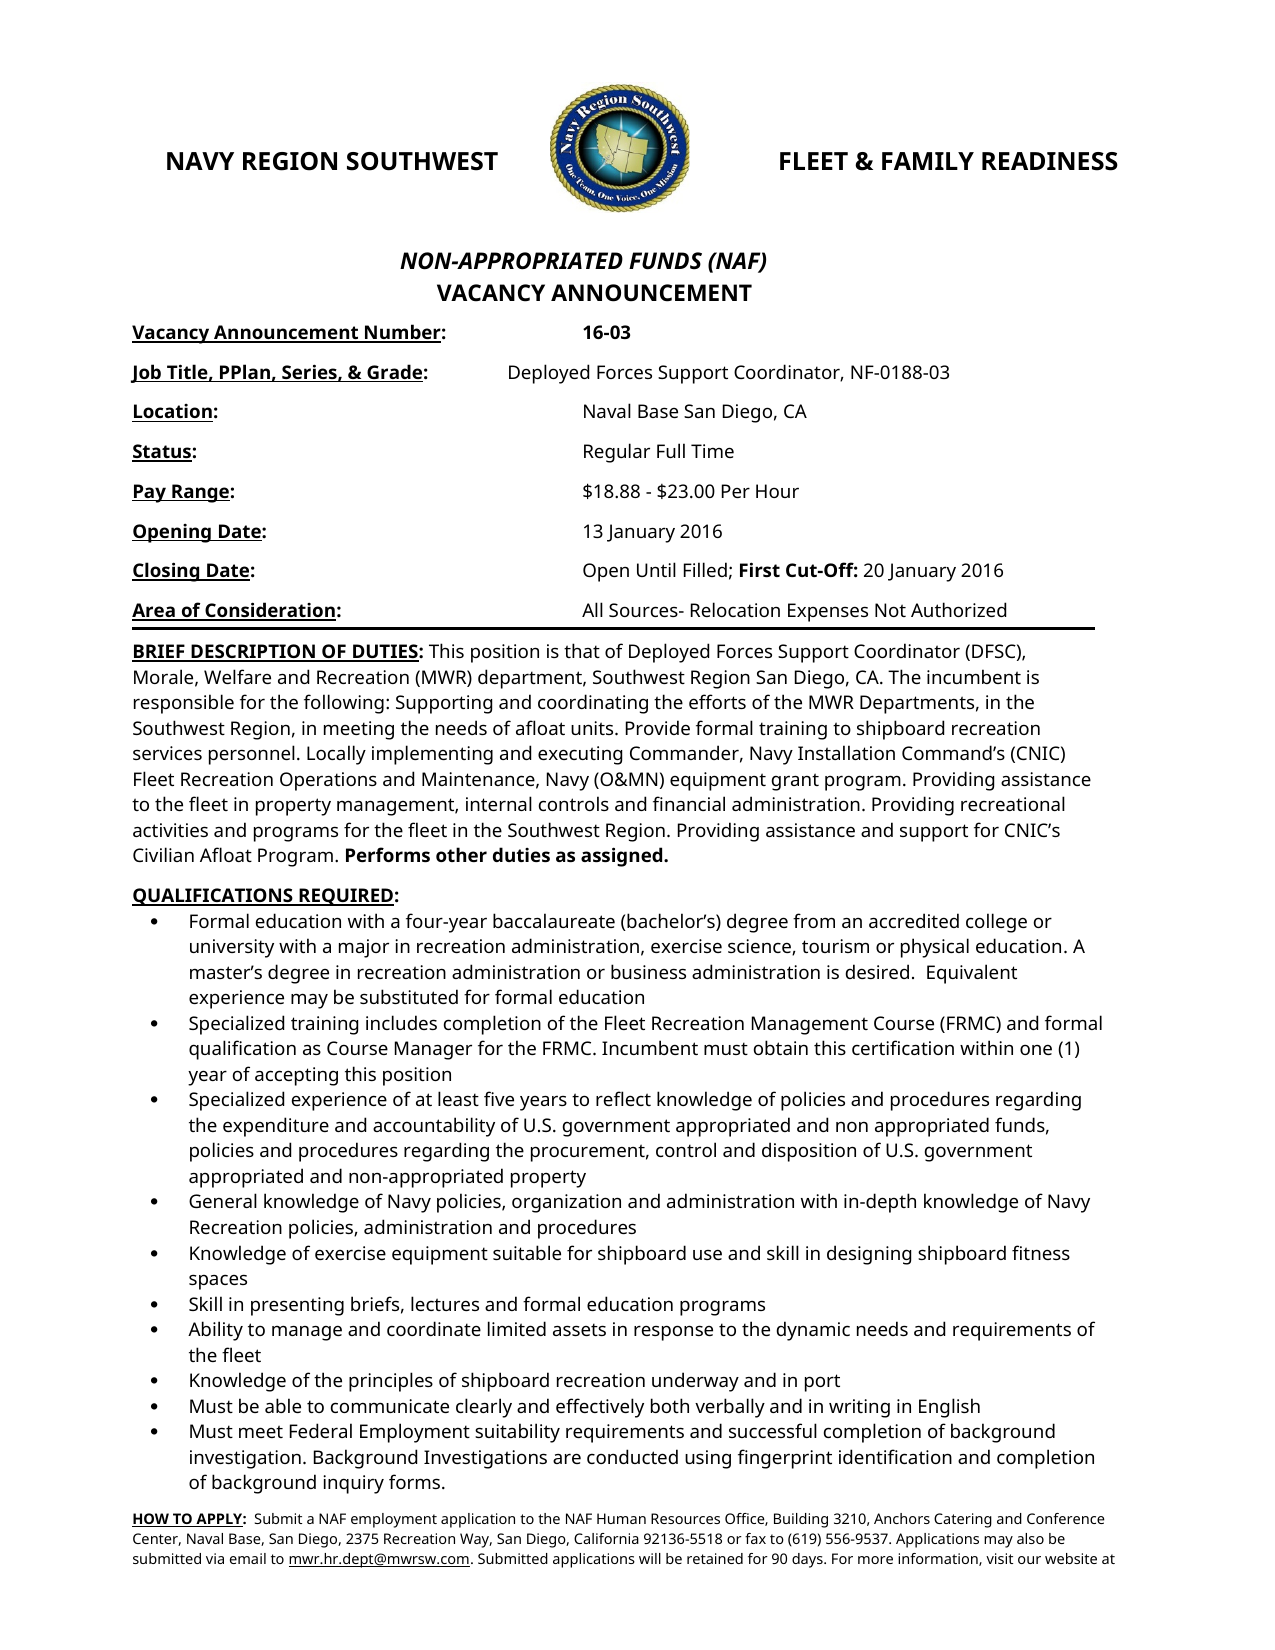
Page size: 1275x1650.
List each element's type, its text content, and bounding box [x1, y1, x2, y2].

text BRIEF DESCRIPTION OF DUTIES: This position is that of Deployed Forces Support Coordinator (DFSC), Morale, Welfare and Recreation (MWR) department, Southwest Region San Diego, CA. The incumbent is responsible for the following: Supporting and coordinating the efforts of the MWR Departments, in the Southwest Region, in meeting the needs of afloat units. Provide formal training to shipboard recreation services personnel. Locally implementing and executing Commander, Navy Installation Command’s (CNIC) Fleet Recreation Operations and Maintenance, Navy (O&MN) equipment grant program. Providing assistance to the fleet in property management, internal controls and financial administration. Providing recreational activities and programs for the fleet in the Southwest Region. Providing assistance and support for CNIC’s Civilian Afloat Program. Performs other duties as assigned. [132, 639, 1095, 868]
picture [548, 82, 690, 211]
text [132, 1509, 1134, 1569]
text QUALIFICATIONS REQUIRED: [132, 882, 1095, 908]
list Knowledge of the principles of shipboard recreation underway and in port [151, 1367, 1104, 1393]
list Specialized training includes completion of the Fleet Recreation Management Course (FRMC) and formal qualification as Course Manager for the FRMC. Incumbent must obtain this certification within one (1) year of accepting this position [151, 1010, 1104, 1087]
text Area of Consideration: All Sources- Relocation Expenses Not Authorized [132, 597, 1095, 627]
list General knowledge of Navy policies, organization and administration with in-depth knowledge of Navy Recreation policies, administration and procedures [151, 1189, 1104, 1240]
text Status: Regular Full Time [132, 438, 1095, 464]
list Specialized experience of at least five years to reflect knowledge of policies and procedures regarding the expenditure and accountability of U.S. government appropriated and non appropriated funds, policies and procedures regarding the procurement, control and disposition of U.S. government appropriated and non-appropriated property [151, 1087, 1104, 1189]
text Pay Range: $18.88 - $23.00 Per Hour [132, 478, 1095, 504]
list Ability to manage and coordinate limited assets in response to the dynamic needs and requirements of the fleet [151, 1316, 1104, 1367]
list Must meet Federal Employment suitability requirements and successful completion of background investigation. Background Investigations are conducted using fingerprint identification and completion of background inquiry forms. [151, 1418, 1104, 1495]
subtitle NAVY REGION SOUTHWEST FLEET & FAMILY READINESS [690, 143, 1188, 177]
text Closing Date: Open Until Filled; First Cut-Off: 20 January 2016 [132, 558, 1095, 583]
list Must be able to communicate clearly and effectively both verbally and in writing in English [151, 1393, 1104, 1418]
text NON-APPROPRIATED FUNDS (NAF) [1, 245, 1095, 276]
subtitle VACANCY ANNOUNCEMENT [1, 276, 1188, 308]
text Location: Naval Base San Diego, CA [132, 399, 1095, 424]
list Formal education with a four-year baccalaureate (bachelor’s) degree from an accredited college or university with a major in recreation administration, exercise science, tourism or physical education. A master’s degree in recreation administration or business administration is desired. Equivalent experience may be substituted for formal education [151, 908, 1104, 1010]
text Opening Date: 13 January 2016 [132, 518, 1095, 543]
text Vacancy Announcement Number: 16-03 [132, 319, 1095, 345]
subtitle NAVY REGION SOUTHWEST FLEET & FAMILY READINESS [132, 143, 548, 177]
list Skill in presenting briefs, lectures and formal education programs [151, 1291, 1104, 1316]
text Job Title, PPlan, Series, & Grade: Deployed Forces Support Coordinator, NF-0188-03 [132, 359, 1095, 385]
list Knowledge of exercise equipment suitable for shipboard use and skill in designing shipboard fitness spaces [151, 1240, 1104, 1291]
